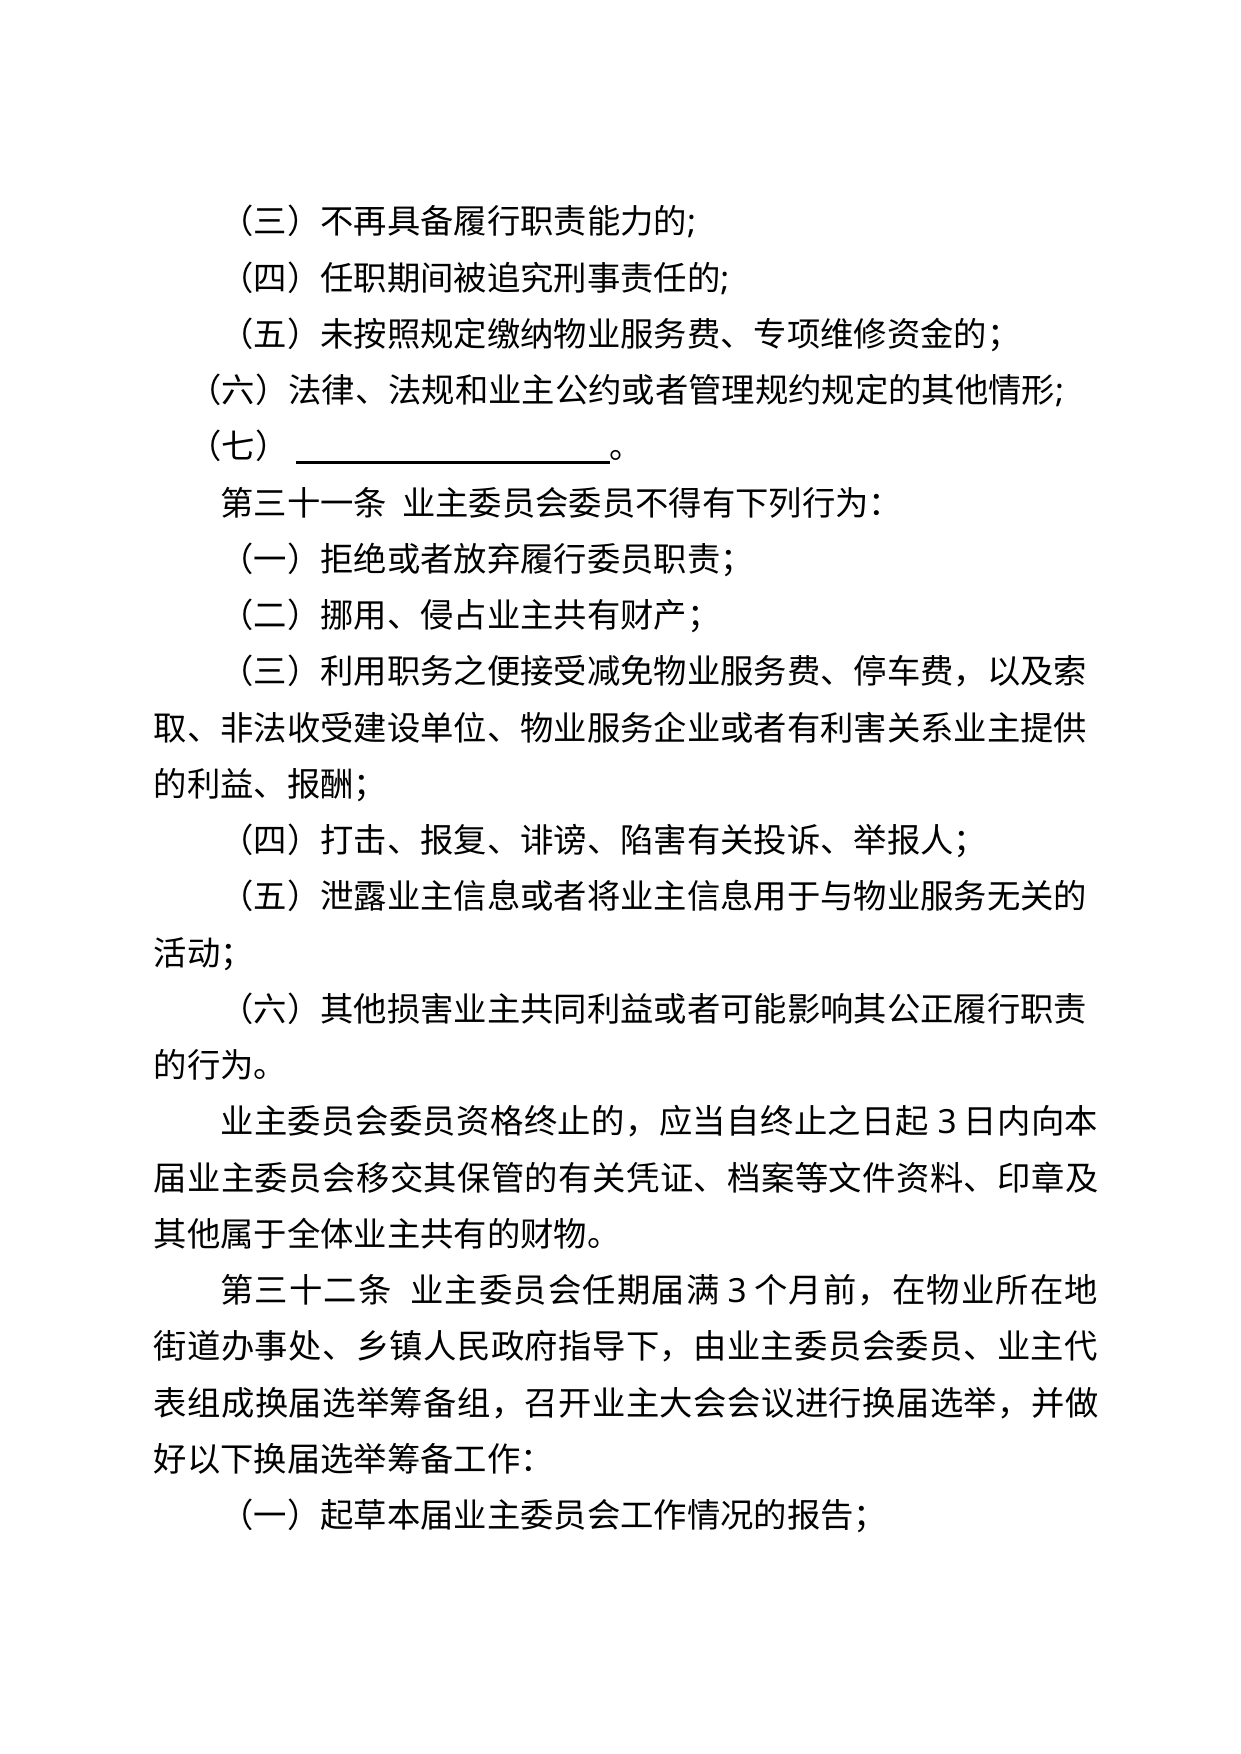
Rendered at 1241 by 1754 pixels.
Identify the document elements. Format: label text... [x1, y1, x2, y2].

text （七） 。 [153, 414, 1098, 470]
text （六）其他损害业主共同利益或者可能影响其公正履行职责的行为。 [153, 976, 1098, 1089]
text （二）挪用、侵占业主共有财产； [153, 583, 1098, 639]
text （四）打击、报复、诽谤、陷害有关投诉、举报人； [153, 808, 1098, 864]
text 第三十二条 业主委员会任期届满3个月前，在物业所在地街道办事处、乡镇人民政府指导下，由业主委员会委员、业主代表组成换届选举筹备组，召开业主大会会议进行换届选举，并做好以下换届选举筹备工作： [153, 1258, 1098, 1483]
text 第三十一条 业主委员会委员不得有下列行为： [153, 470, 1098, 526]
text （四）任职期间被追究刑事责任的; [153, 245, 1098, 301]
text 业主委员会委员资格终止的，应当自终止之日起3日内向本届业主委员会移交其保管的有关凭证、档案等文件资料、印章及其他属于全体业主共有的财物。 [153, 1089, 1098, 1258]
text （三）利用职务之便接受减免物业服务费、停车费，以及索取、非法收受建设单位、物业服务企业或者有利害关系业主提供的利益、报酬； [153, 639, 1098, 808]
text （三）不再具备履行职责能力的; [153, 189, 1098, 245]
text （一）起草本届业主委员会工作情况的报告； [153, 1483, 1098, 1539]
text （一）拒绝或者放弃履行委员职责； [153, 526, 1098, 583]
text （五）未按照规定缴纳物业服务费、专项维修资金的； [153, 301, 1098, 358]
text （五）泄露业主信息或者将业主信息用于与物业服务无关的活动； [153, 864, 1098, 976]
text （六）法律、法规和业主公约或者管理规约规定的其他情形; [153, 358, 1098, 414]
